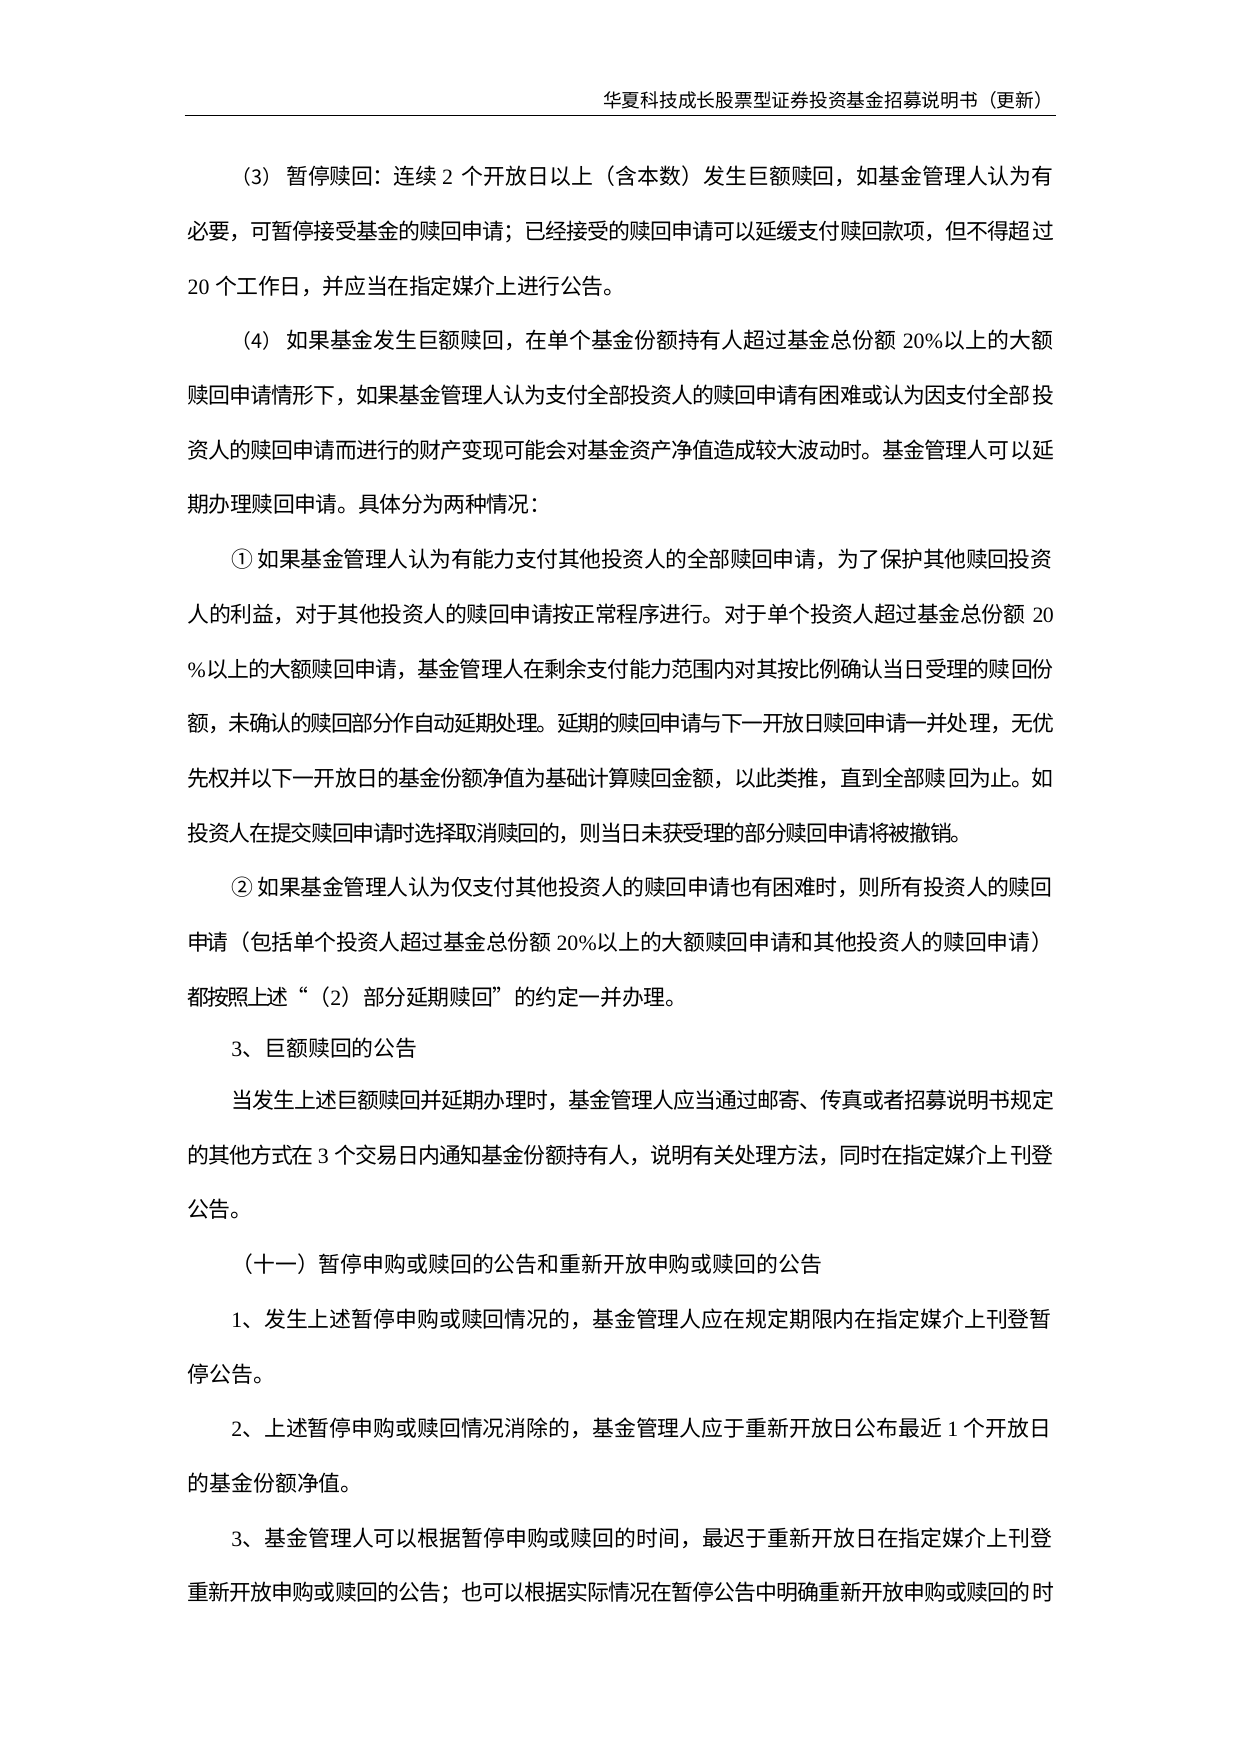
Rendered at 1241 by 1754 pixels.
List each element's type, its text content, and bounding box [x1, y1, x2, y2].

text ①如果基金管理人认为有能力支付其他投资人的全部赎回申请，为了保护其他赎回投资人的利益，对于其他投资人的赎回申请按正常程序进行。对于单个投资人超过基金总份额20%以上的大额赎回申请，基金管理人在剩余支付能力范围内对其按比例确认当日受理的赎回份额，未确认的赎回部分作自动延期处理。延期的赎回申请与下一开放日赎回申请一并处理，无优先权并以下一开放日的基金份额净值为基础计算赎回金额，以此类推，直到全部赎回为止。如投资人在提交赎回申请时选择取消赎回的，则当日未获受理的部分赎回申请将被撤销。 [187, 542, 1054, 847]
list 暂停赎回：连续 2 个开放日以上（含本数）发生巨额赎回，如基金管理人认为有必要，可暂停接受基金的赎回申请；已经接受的赎回申请可以延缓支付赎回款项，但不得超过 20 个工作日，并应当在指定媒介上进行公告。 [187, 159, 1054, 300]
text （十一）暂停申购或赎回的公告和重新开放申购或赎回的公告 [231, 1247, 1115, 1279]
text 当发生上述巨额赎回并延期办理时，基金管理人应当通过邮寄、传真或者招募说明书规定的其他方式在 3 个交易日内通知基金份额持有人，说明有关处理方法，同时在指定媒介上刊登公告。 [187, 1083, 1054, 1224]
text 1、发生上述暂停申购或赎回情况的，基金管理人应在规定期限内在指定媒介上刊登暂停公告。 [187, 1302, 1053, 1388]
text 2、上述暂停申购或赎回情况消除的，基金管理人应于重新开放日公布最近 1 个开放日的基金份额净值。 [187, 1411, 1059, 1498]
text ②如果基金管理人认为仅支付其他投资人的赎回申请也有困难时，则所有投资人的赎回申请（包括单个投资人超过基金总份额 20%以上的大额赎回申请和其他投资人的赎回申请） 都按照上述“（2）部分延期赎回”的约定一并办理。 [187, 870, 1054, 1011]
list 如果基金发生巨额赎回，在单个基金份额持有人超过基金总份额 20%以上的大额赎回申请情形下，如果基金管理人认为支付全部投资人的赎回申请有困难或认为因支付全部投资人的赎回申请而进行的财产变现可能会对基金资产净值造成较大波动时。基金管理人可以延期办理赎回申请。具体分为两种情况： [187, 323, 1054, 519]
text 3、巨额赎回的公告 [231, 1034, 1115, 1062]
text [187, 1521, 1054, 1607]
